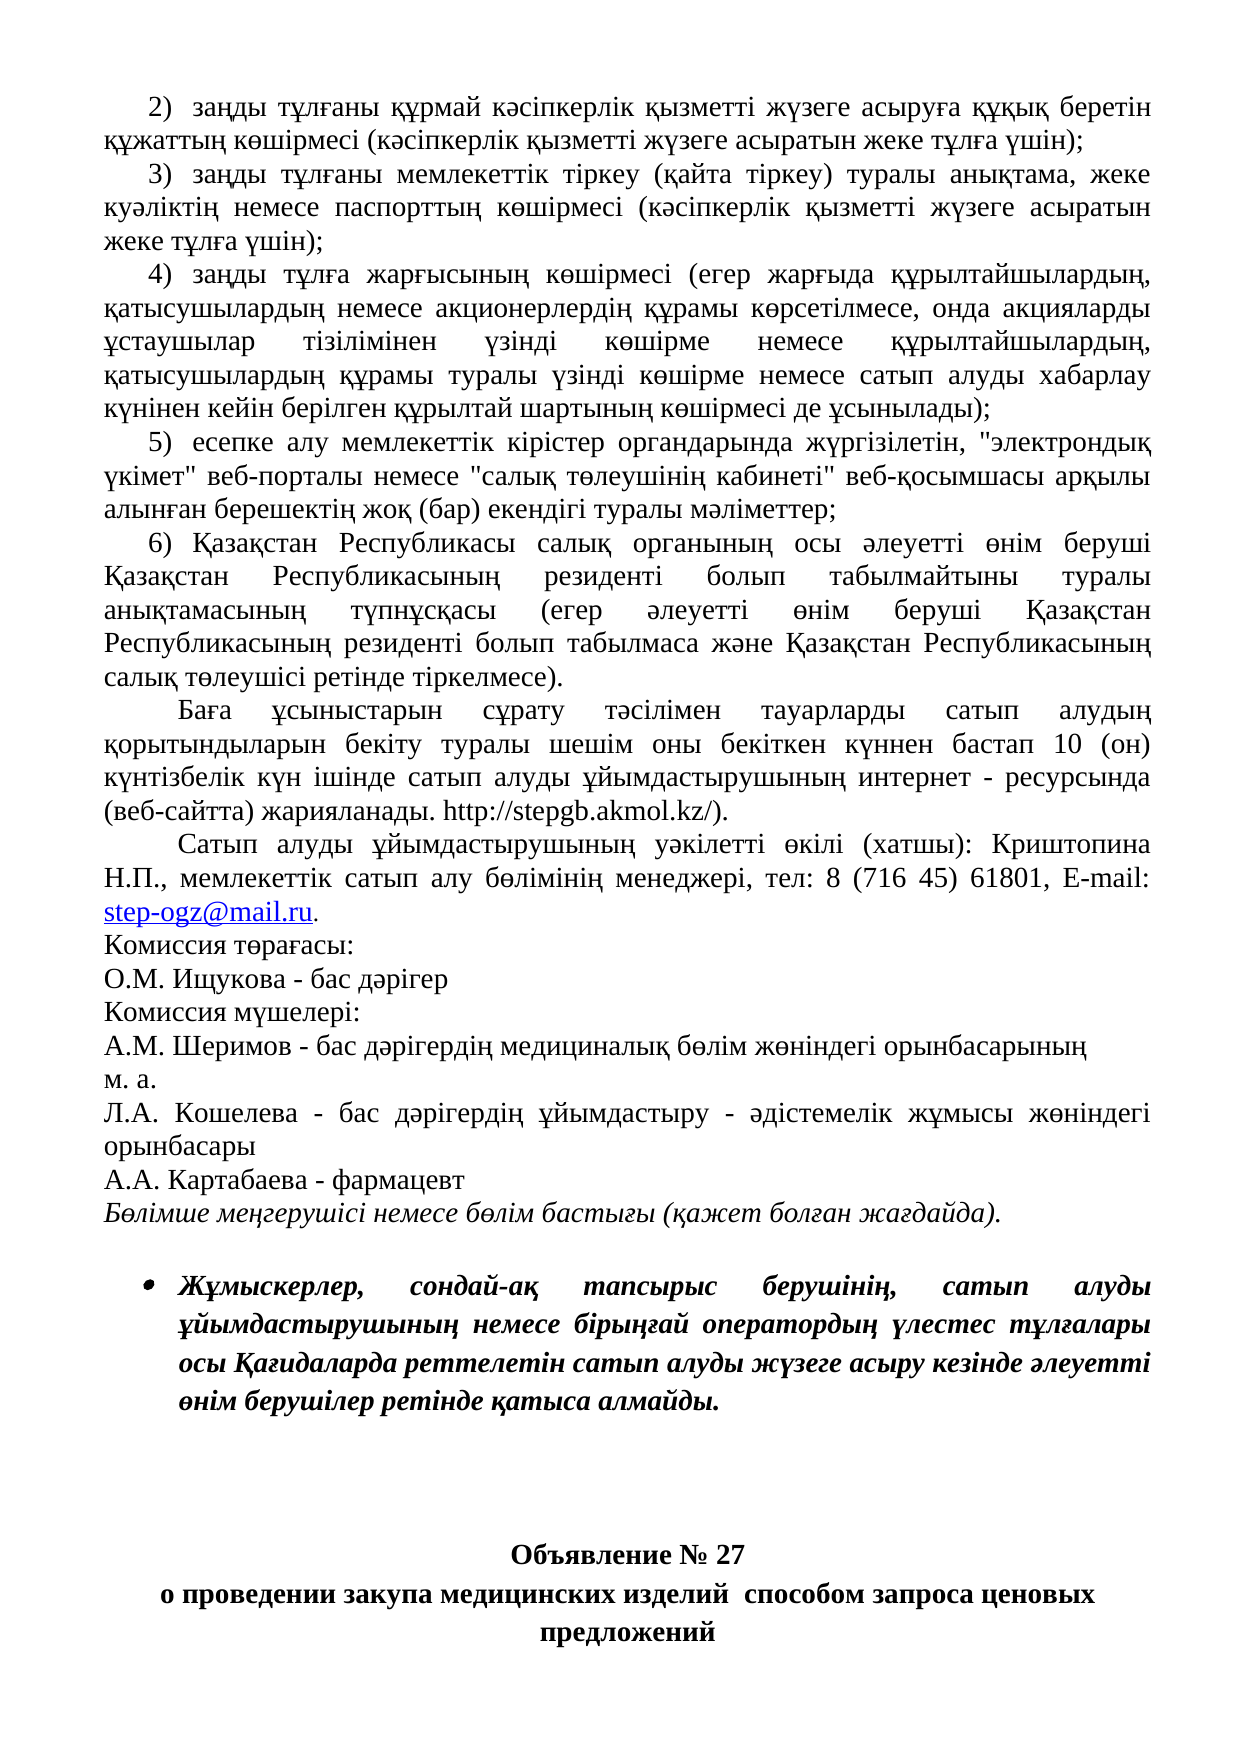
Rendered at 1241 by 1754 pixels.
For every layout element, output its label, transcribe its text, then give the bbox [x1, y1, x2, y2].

text О.М. Ищукова - бас дәрігер [103, 961, 1152, 994]
text А.А. Картабаева - фармацевт [103, 1162, 1152, 1196]
text о проведении закупа медицинских изделий способом запроса ценовых предложений [103, 1576, 1152, 1648]
text А.М. Шеримов - бас дәрігердің медициналық бөлім жөніндегі орынбасарының [103, 1028, 1152, 1061]
text Комиссия мүшелері: [103, 994, 1152, 1028]
list заңды тұлғаны мемлекеттік тіркеу (қайта тіркеу) туралы анықтама, жеке куәліктің немесе паспорттың көшірмесі (кәсіпкерлік қызметті жүзеге асыратын жеке тұлға үшін); [103, 156, 1152, 256]
list заңды тұлға жарғысының көшірмесі (егер жарғыда құрылтайшылардың, қатысушылардың немесе акционерлердің құрамы көрсетілмесе, онда акцияларды ұстаушылар тізілімінен үзінді көшірме немесе құрылтайшылардың, қатысушылардың құрамы туралы үзінді көшірме немесе сатып алуды хабарлау күнінен кейін берілген құрылтай шартының көшірмесі де ұсынылады); [103, 256, 1152, 424]
text Л.А. Кошелева - бас дәрігердің ұйымдастыру - әдістемелік жұмысы жөніндегі орынбасары [103, 1095, 1152, 1162]
list заңды тұлғаны құрмай кәсіпкерлік қызметті жүзеге асыруға құқық беретін құжаттың көшірмесі (кәсіпкерлік қызметті жүзеге асыратын жеке тұлға үшін); [103, 89, 1152, 156]
text Бөлімше меңгерушісі немесе бөлім бастығы (қажет болған жағдайда). [103, 1196, 1152, 1229]
list есепке алу мемлекеттік кірістер органдарында жүргізілетін, "электрондық үкімет" веб-порталы немесе "салық төлеушінің кабинеті" веб-қосымшасы арқылы алынған берешектің жоқ (бар) екендігі туралы мәліметтер; [103, 424, 1152, 525]
list Жұмыскерлер, сондай-ақ тапсырыс берушінің, сатып алуды ұйымдастырушының немесе бірыңғай оператордың үлестес тұлғалары осы Қағидаларда реттелетін сатып алуды жүзеге асыру кезінде әлеуетті өнім берушілер ретінде қатыса алмайды. [141, 1268, 1152, 1417]
text Сатып алуды ұйымдастырушының уәкілетті өкілі (хатшы): Криштопина Н.П., мемлекеттік сатып алу бөлімінің менеджері, тел: 8 (716 45) 61801, E-mail: step-ogz@mail.ru. [103, 827, 1152, 927]
text м. а. [103, 1061, 1152, 1095]
text Комиссия төрағасы: [103, 927, 1152, 961]
text Объявление № 27 [103, 1537, 1152, 1571]
list Қазақстан Республикасы салық органының осы әлеуетті өнім беруші Қазақстан Республикасының резиденті болып табылмайтыны туралы анықтамасының түпнұсқасы (егер әлеуетті өнім беруші Қазақстан Республикасының резиденті болып табылмаса және Қазақстан Республикасының салық төлеушісі ретінде тіркелмесе). [103, 525, 1152, 692]
text Баға ұсыныстарын сұрату тәсілімен тауарларды сатып алудың қорытындыларын бекіту туралы шешім оны бекіткен күннен бастап 10 (он) күнтізбелік күн ішінде сатып алуды ұйымдастырушының интернет - ресурсында (веб-сайтта) жарияланады. http://stepgb.akmol.kz/). [103, 692, 1152, 827]
